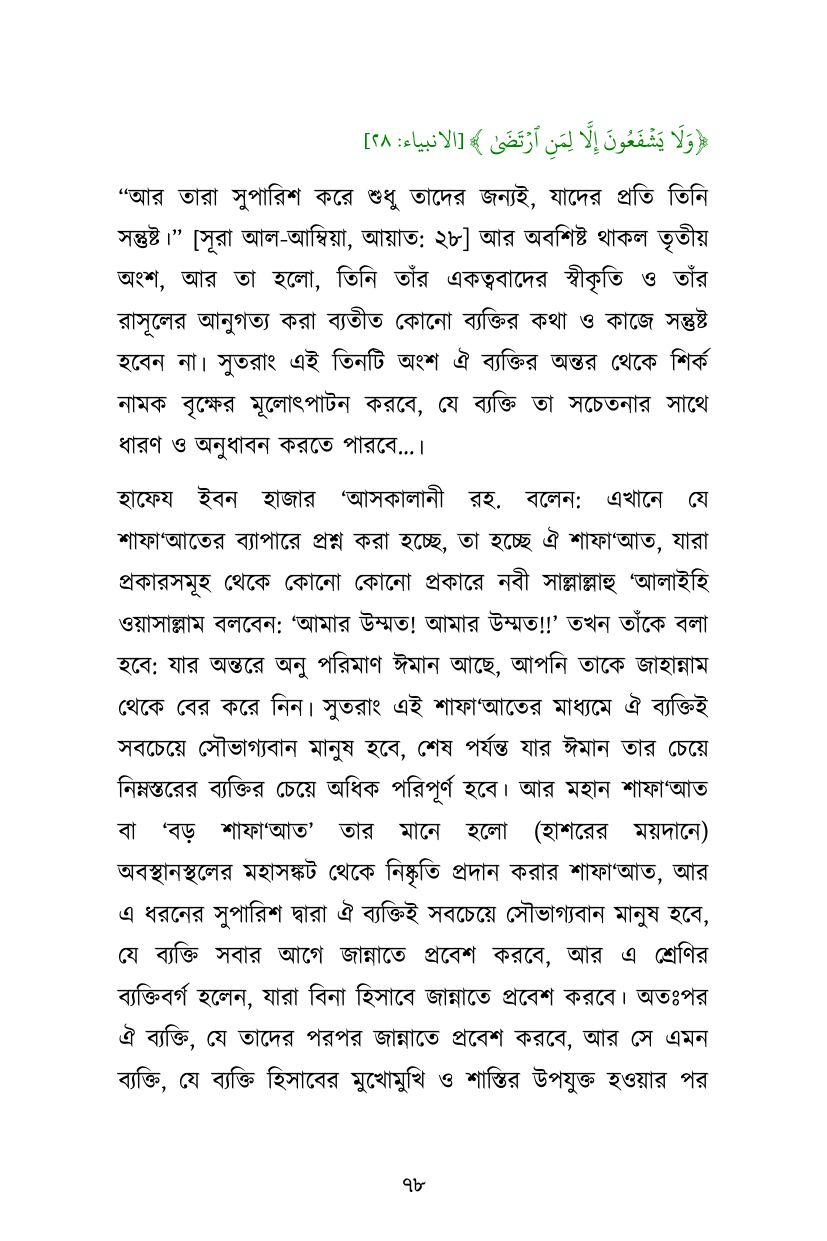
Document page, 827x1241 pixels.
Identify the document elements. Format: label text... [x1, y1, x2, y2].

text “আর তারা সুপারিশ করে শুধু তাদের জন্যই, যাদের প্রতি তিনি সন্তুষ্ট।” [সূরা আল-আম্বিয়া, আয়াত: ২৮] আর অবশিষ্ট থাকল তৃতীয় অংশ, আর তা হলো, তিনি তাঁর একত্ববাদের স্বীকৃতি ও তাঁর রাসূলের আনুগত্য করা ব্যতীত কোনো ব্যক্তির কথা ও কাজে সন্তুষ্ট হবেন না। সুতরাং এই তিনটি অংশ ঐ ব্যক্তির অন্তর থেকে শির্ক নামক বৃক্ষের মূলোৎপাটন করবে, যে ব্যক্তি তা সচেতনার সাথে ধারণ ও অনুধাবন করতে পারবে...। [118, 174, 709, 465]
text ﴿وَلَا يَشۡفَعُونَ إِلَّا لِمَنِ ٱرۡتَضَىٰ ﴾ [الانبياء: ٢٨] [118, 118, 709, 162]
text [118, 477, 709, 1099]
